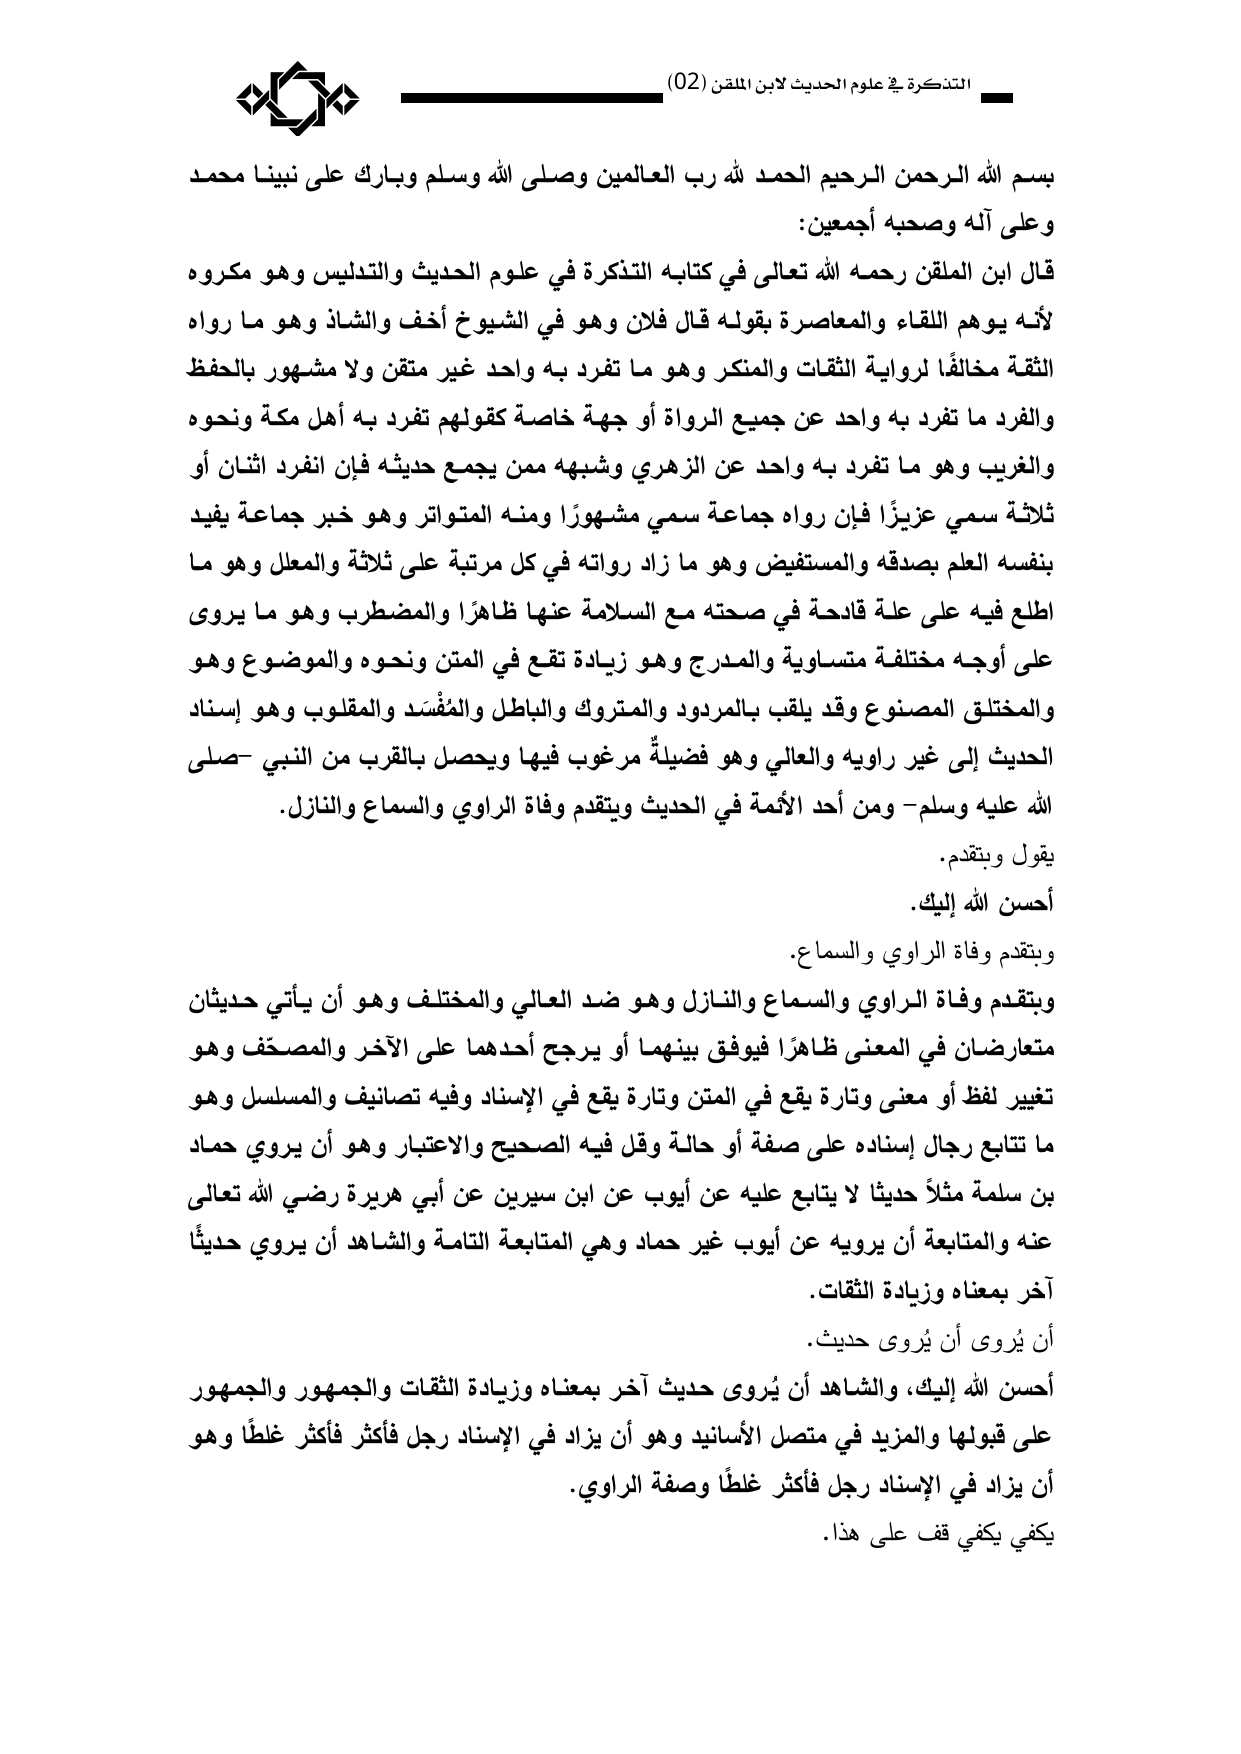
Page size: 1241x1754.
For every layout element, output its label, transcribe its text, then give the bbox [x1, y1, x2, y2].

text يكفي يكفي قف على هذا. [187, 1508, 1053, 1557]
text أحسن الله إليك، والشاهد أن يُروى حديث آخر بمعناه وزيادة الثقات والجمهور والجمهور على قبولها والمزيد في متصل الأسانيد وهو أن يزاد في الإسناد رجل فأكثر فأكثر غلطًا وهو أن يزاد في الإسناد رجل فأكثر غلطًا وصفة الراوي. [187, 1363, 1053, 1508]
text أحسن الله إليك. [187, 878, 1053, 926]
text وبتقدم وفاة الراوي والسماع والنازل وهو ضد العالي والمختلف وهو أن يأتي حديثان متعارضان في المعنى ظاهرًا فيوفق بينهما أو يرجح أحدهما على الآخر والمصحّف وهو تغيير لفظ أو معنى وتارة يقع في المتن وتارة يقع في الإسناد وفيه تصانيف والمسلسل وهو ما تتابع رجال إسناده على صفة أو حالة وقل فيه الصحيح والاعتبار وهو أن يروي حماد بن سلمة مثلاً حديثا لا يتابع عليه عن أيوب عن ابن سيرين عن أبي هريرة رضي الله تعالى عنه والمتابعة أن يرويه عن أيوب غير حماد وهي المتابعة التامة والشاهد أن يروي حديثًا آخر بمعناه وزيادة الثقات. [187, 975, 1053, 1314]
text قال ابن الملقن رحمه الله تعالى في كتابه التذكرة في علوم الحديث والتدليس وهو مكروه لأنه يوهم اللقاء والمعاصرة بقوله قال فلان وهو في الشيوخ أخف والشاذ وهو ما رواه الثقة مخالفًا لرواية الثقات والمنكر وهو ما تفرد به واحد غير متقن ولا مشهور بالحفظ والفرد ما تفرد به واحد عن جميع الرواة أو جهة خاصة كقولهم تفرد به أهل مكة ونحوه والغريب وهو ما تفرد به واحد عن الزهري وشبهه ممن يجمع حديثه فإن انفرد اثنان أو ثلاثة سمي عزيزًا فإن رواه جماعة سمي مشهورًا ومنه المتواتر وهو خبر جماعة يفيد بنفسه العلم بصدقه والمستفيض وهو ما زاد رواته في كل مرتبة على ثلاثة والمعلل وهو ما اطلع فيه على علة قادحة في صحته مع السلامة عنها ظاهرًا والمضطرب وهو ما يروى على أوجه مختلفة متساوية والمدرج وهو زيادة تقع في المتن ونحوه والموضوع وهو والمختلق المصنوع وقد يلقب بالمردود والمتروك والباطل والمُفْسَد والمقلوب وهو إسناد الحديث إلى غير راويه والعالي وهو فضيلةٌ مرغوب فيها ويحصل بالقرب من النبي -صلى الله عليه وسلم- ومن أحد الأئمة في الحديث ويتقدم وفاة الراوي والسماع والنازل. [187, 247, 1053, 829]
text يقول وبتقدم. [187, 829, 1053, 878]
text وبتقدم وفاة الراوي والسماع. [187, 926, 1053, 975]
text أن يُروى أن يُروى حديث. [187, 1314, 1053, 1363]
text بسم الله الرحمن الرحيم الحمد لله رب العالمين وصلى الله وسلم وبارك على نبينا محمد وعلى آله وصحبه أجمعين: [187, 150, 1053, 247]
